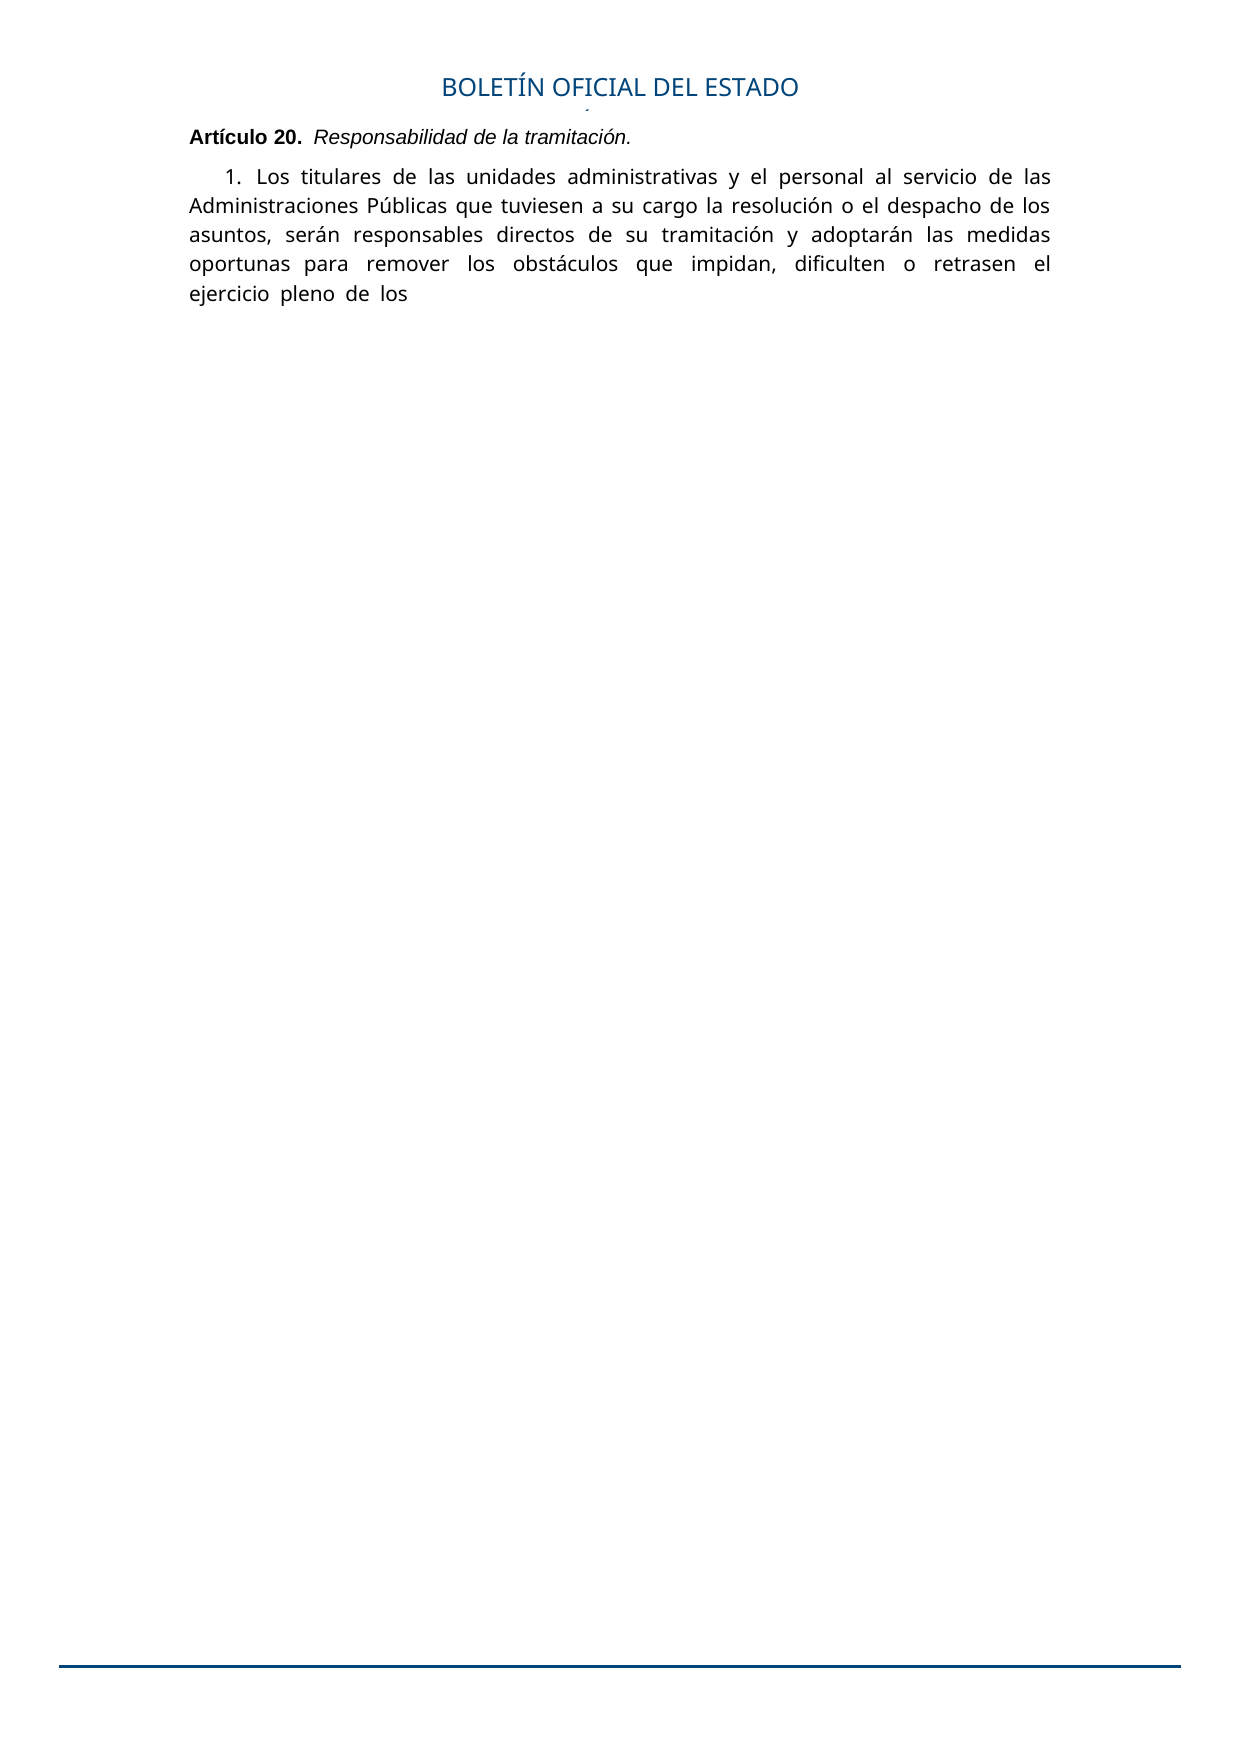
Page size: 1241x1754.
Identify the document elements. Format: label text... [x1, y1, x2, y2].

list Los titulares de las unidades administrativas y el personal al servicio de las Administraciones Públicas que tuviesen a su cargo la resolución o el despacho de los asuntos, serán responsables directos de su tramitación y adoptarán las medidas oportunas para remover los obstáculos que impidan, dificulten o retrasen el ejercicio pleno de los [189, 162, 1051, 307]
text Artículo 20. Responsabilidad de la tramitación. [189, 125, 1184, 149]
